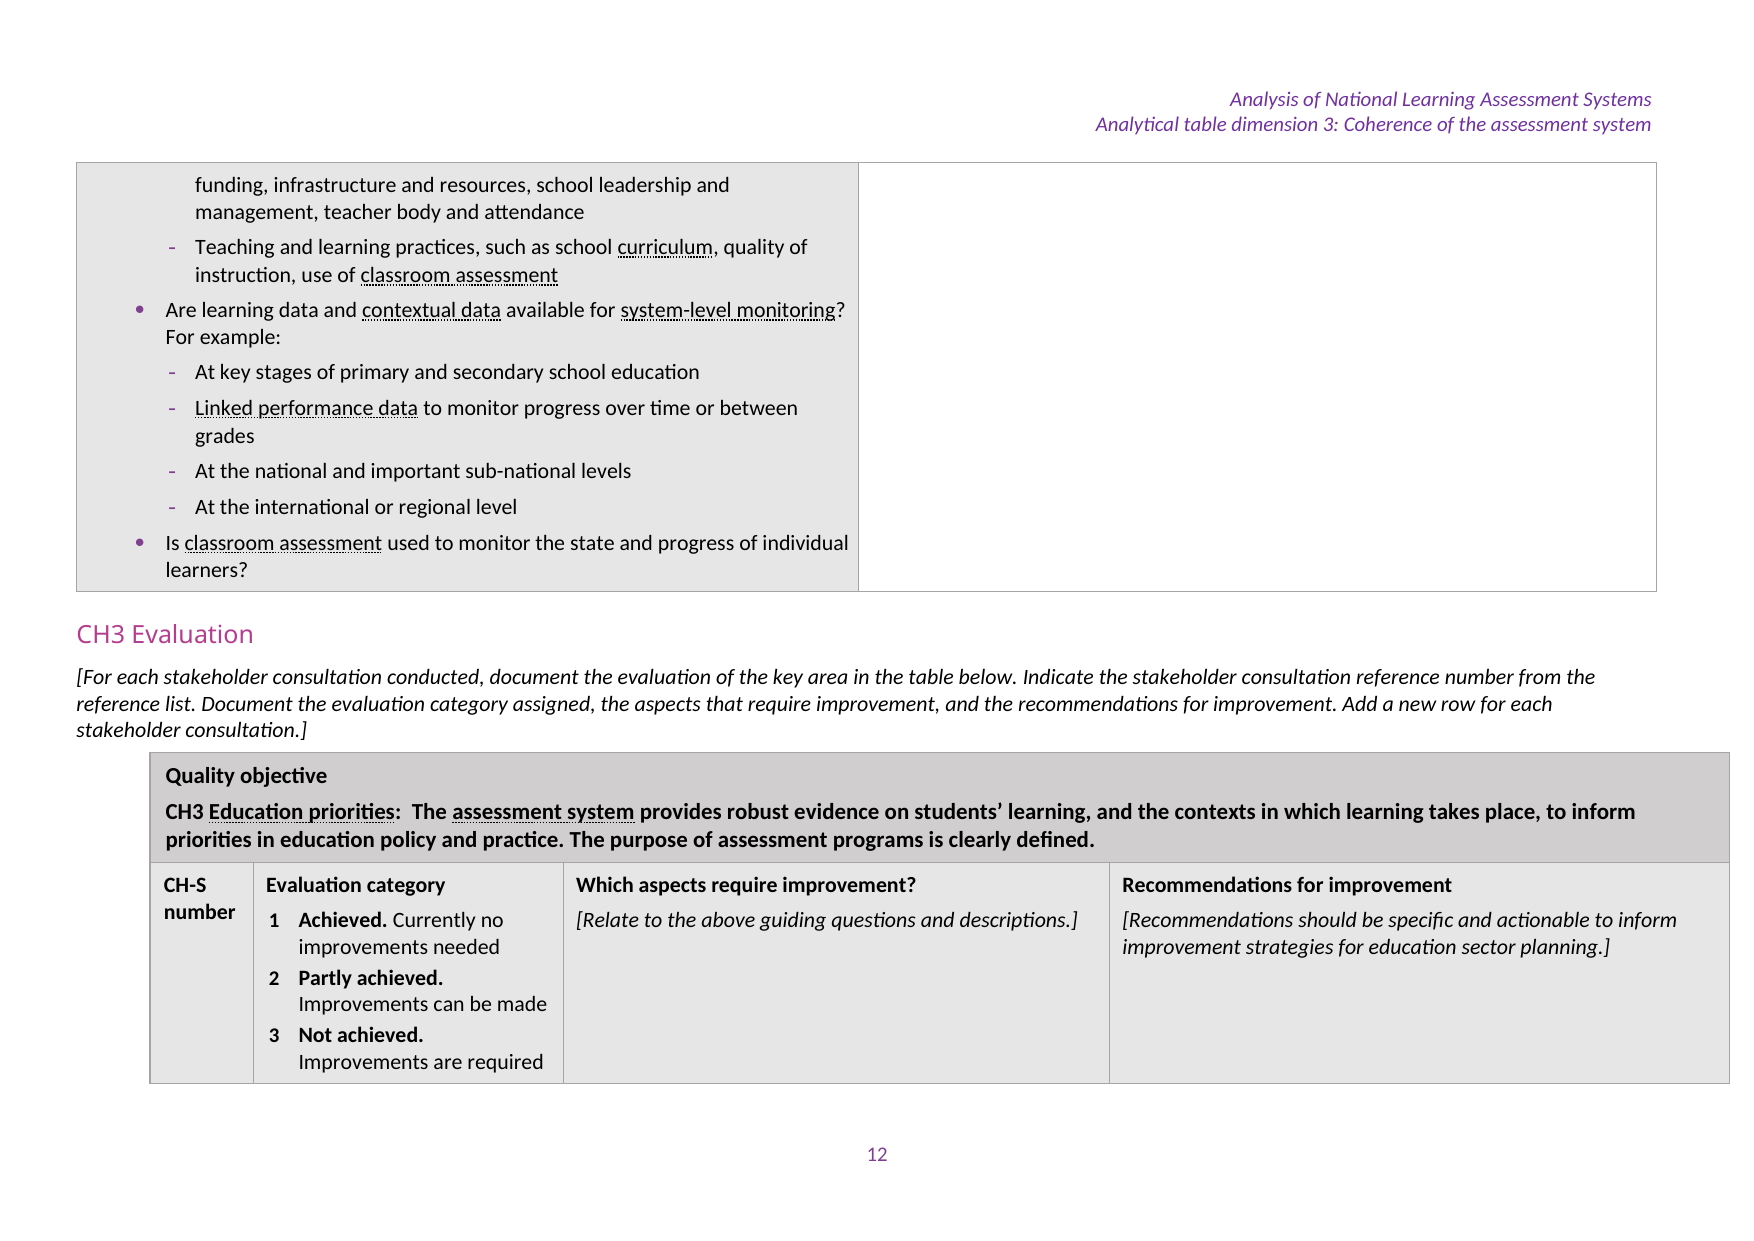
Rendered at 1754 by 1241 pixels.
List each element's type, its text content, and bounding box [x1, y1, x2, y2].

table_cell Evaluation category Achieved. Currently no improvements needed Partly achieved. Improvements can be made Not achieved. Improvements are required [254, 863, 563, 1083]
table_cell [859, 163, 1656, 591]
table_cell Recommendations for improvement [Recommendations should be specific and actionable to inform improvement strategies for education sector planning.] [1110, 863, 1729, 1083]
table_cell Which aspects require improvement? [Relate to the above guiding questions and descriptions.] [564, 863, 1109, 1083]
subtitle CH3 Evaluation [76, 617, 1604, 651]
table_cell CH-S number [151, 863, 253, 1083]
table_header Quality objective CH3 Education priorities: The assessment system provides robust evidence on students’ learning, and the contexts in which learning takes place, to inform priorities in education policy and practice. The purpose of assessment programs is clearly defined. [151, 753, 1729, 862]
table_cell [77, 163, 858, 591]
text [For each stakeholder consultation conducted, document the evaluation of the key area in the table below. Indicate the stakeholder consultation reference number from the reference list. Document the evaluation category assigned, the aspects that require improvement, and the recommendations for improvement. Add a new row for each stakeholder consultation.] [76, 663, 1656, 743]
